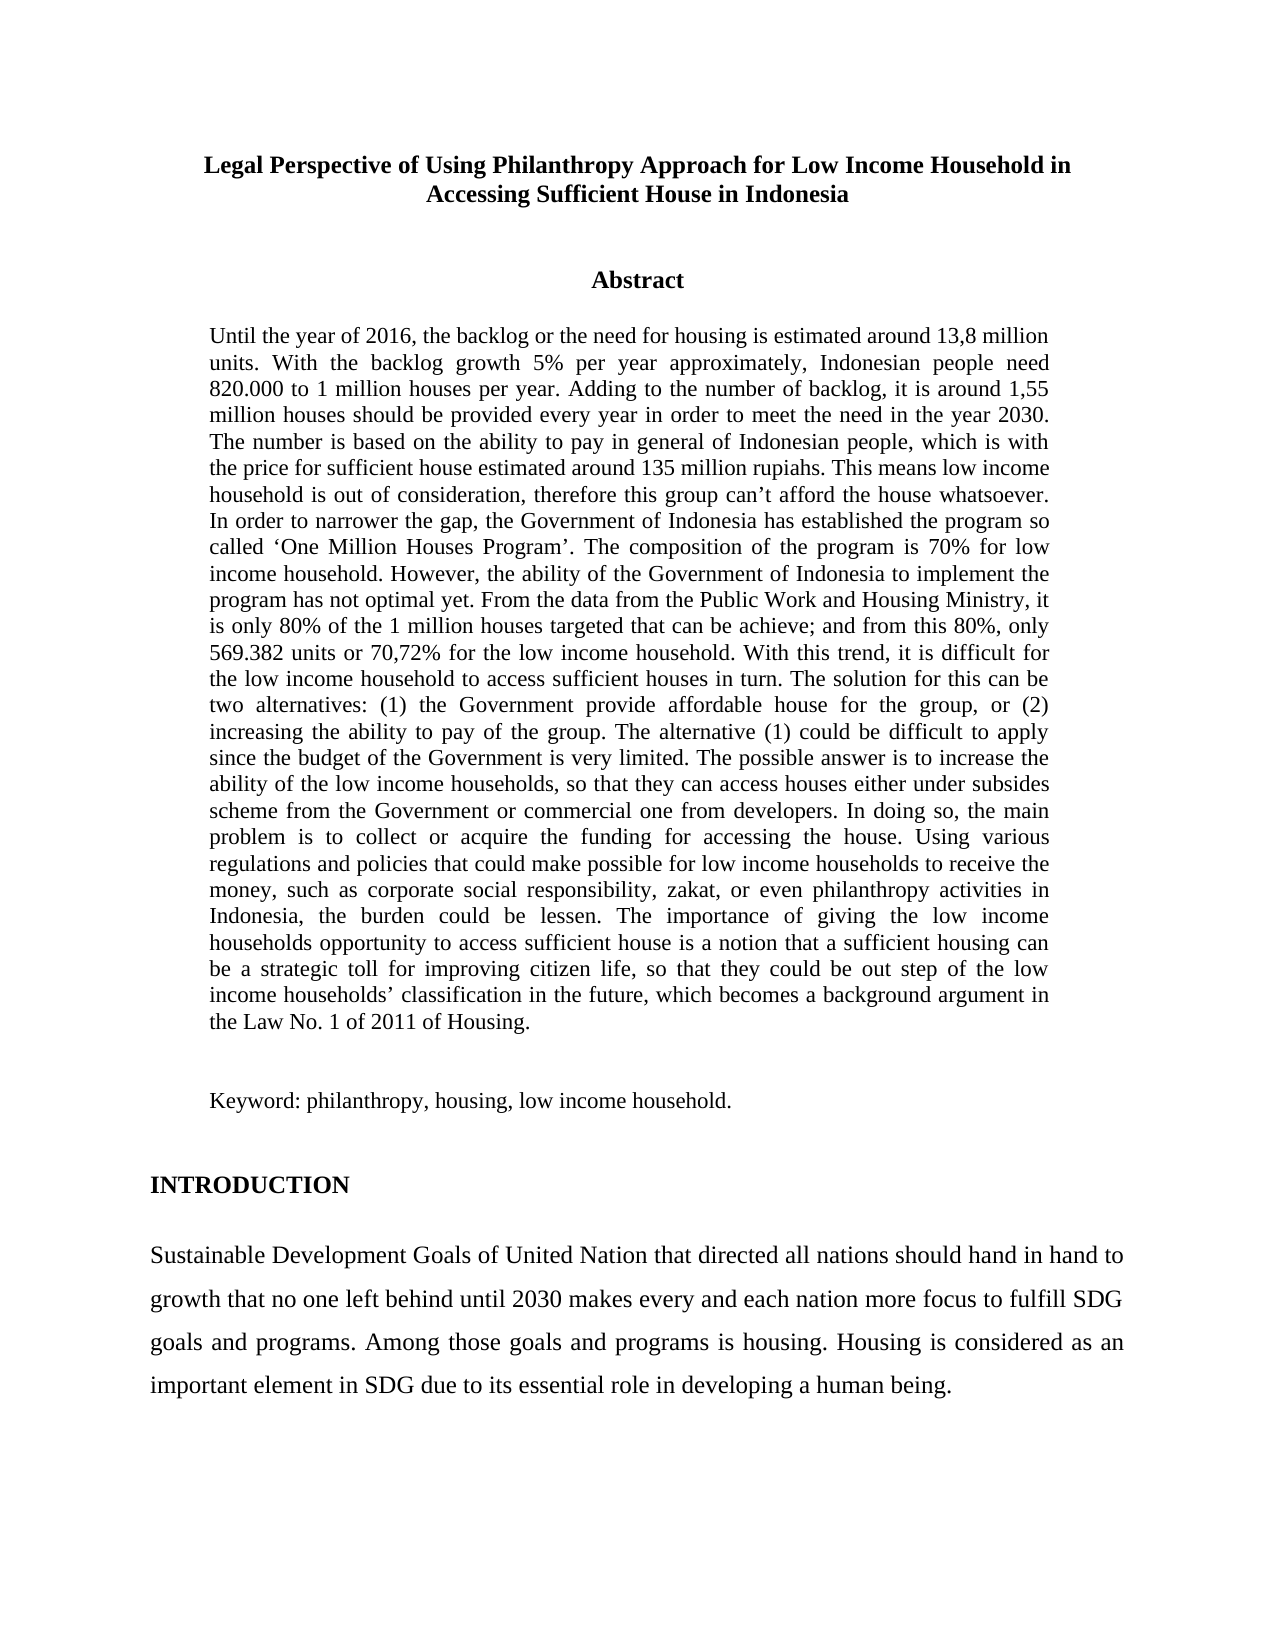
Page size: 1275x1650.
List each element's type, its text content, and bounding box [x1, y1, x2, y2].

text Until the year of 2016, the backlog or the need for housing is estimated around 13,8 million units. With the backlog growth 5% per year approximately, Indonesian people need 820.000 to 1 million houses per year. Adding to the number of backlog, it is around 1,55 million houses should be provided every year in order to meet the need in the year 2030. The number is based on the ability to pay in general of Indonesian people, which is with the price for sufficient house estimated around 135 million rupiahs. This means low income household is out of consideration, therefore this group can’t afford the house whatsoever. In order to narrower the gap, the Government of Indonesia has established the program so called ‘One Million Houses Program’. The composition of the program is 70% for low income household. However, the ability of the Government of Indonesia to implement the program has not optimal yet. From the data from the Public Work and Housing Ministry, it is only 80% of the 1 million houses targeted that can be achieve; and from this 80%, only 569.382 units or 70,72% for the low income household. With this trend, it is difficult for the low income household to access sufficient houses in turn. The solution for this can be two alternatives: (1) the Government provide affordable house for the group, or (2) increasing the ability to pay of the group. The alternative (1) could be difficult to apply since the budget of the Government is very limited. The possible answer is to increase the ability of the low income households, so that they can access houses either under subsides scheme from the Government or commercial one from developers. In doing so, the main problem is to collect or acquire the funding for accessing the house. Using various regulations and policies that could make possible for low income households to receive the money, such as corporate social responsibility, zakat, or even philanthropy activities in Indonesia, the burden could be lessen. The importance of giving the low income households opportunity to access sufficient house is a notion that a sufficient housing can be a strategic toll for improving citizen life, so that they could be out step of the low income households’ classification in the future, which becomes a background argument in the Law No. 1 of 2011 of Housing. [209, 322, 1051, 1034]
text Abstract [150, 265, 1125, 294]
text INTRODUCTION [150, 1171, 1125, 1199]
text Sustainable Development Goals of United Nation that directed all nations should hand in hand to growth that no one left behind until 2030 makes every and each nation more focus to fulfill SDG goals and programs. Among those goals and programs is housing. Housing is considered as an important element in SDG due to its essential role in developing a human being. [150, 1241, 1125, 1399]
text Keyword: philanthropy, housing, low income household. [209, 1087, 1051, 1113]
text Legal Perspective of Using Philanthropy Approach for Low Income Household in Accessing Sufficient House in Indonesia [150, 150, 1125, 207]
